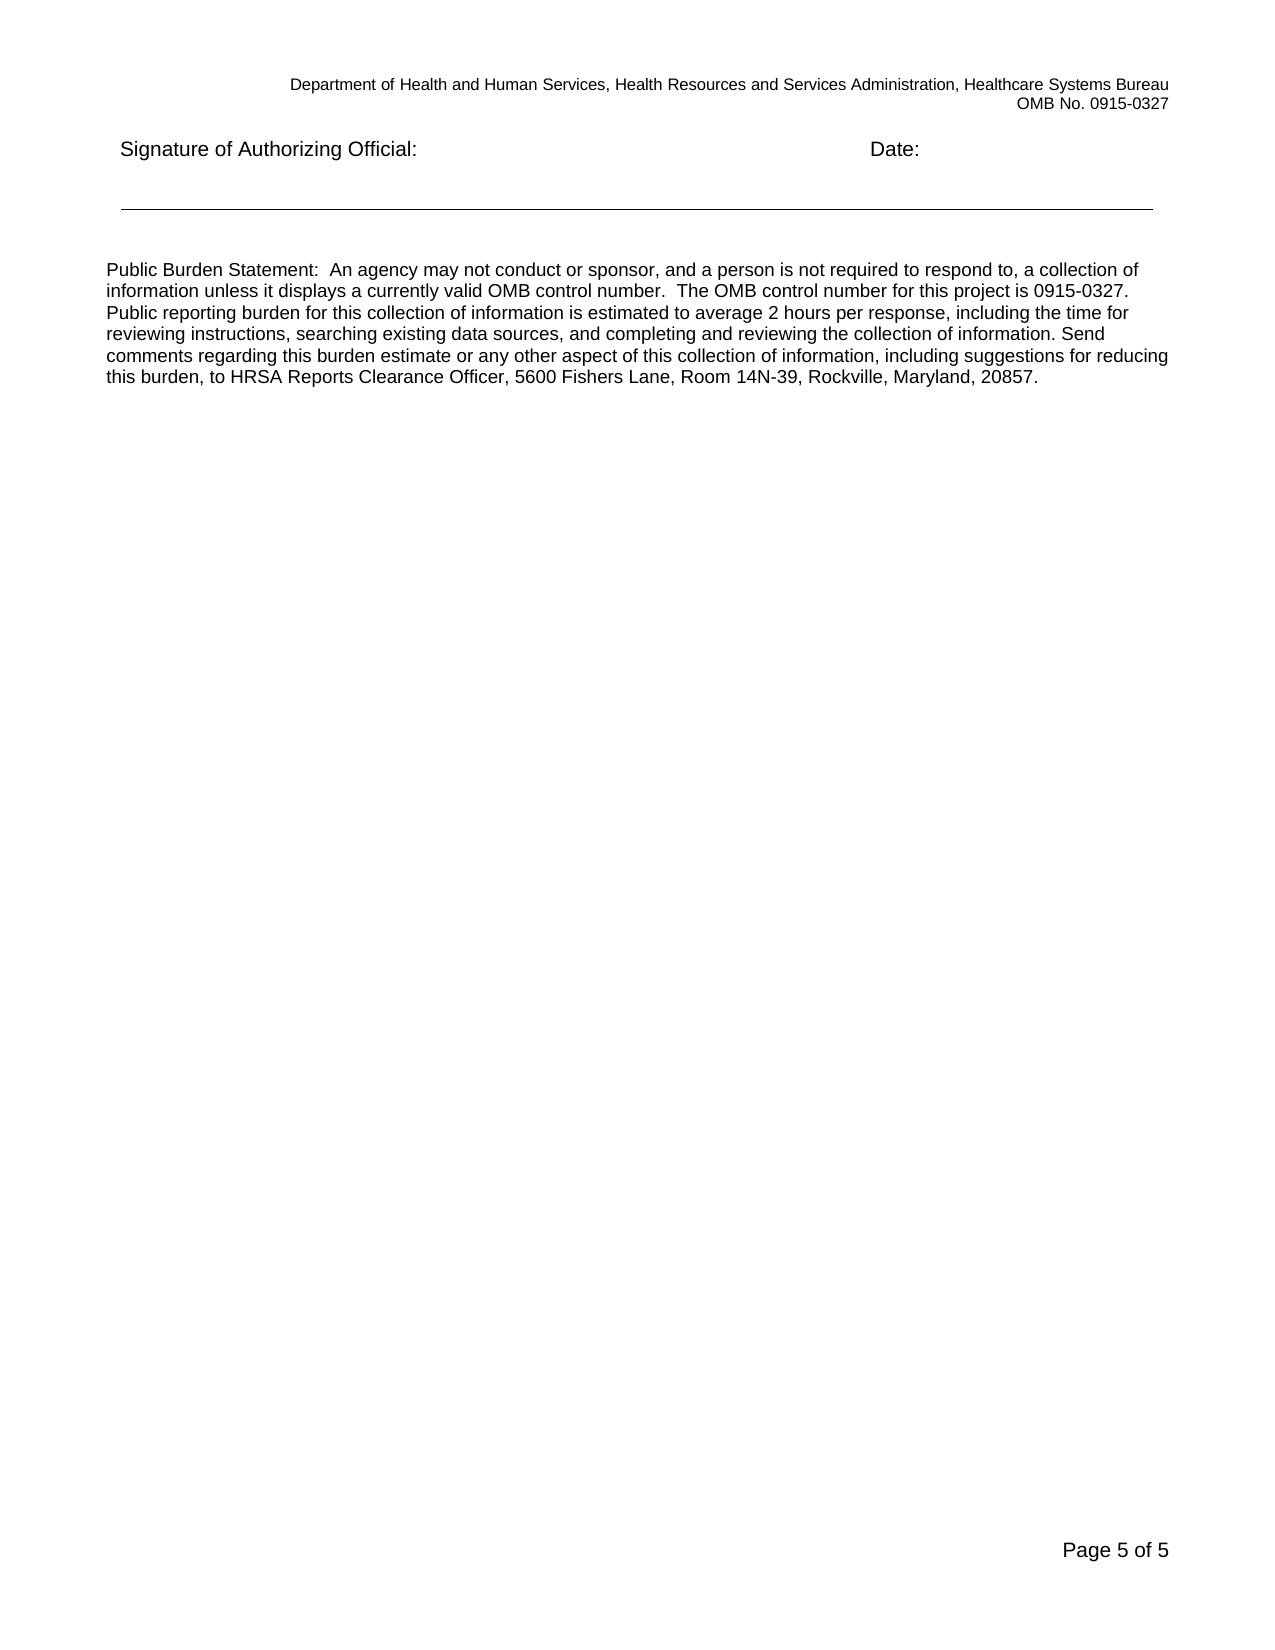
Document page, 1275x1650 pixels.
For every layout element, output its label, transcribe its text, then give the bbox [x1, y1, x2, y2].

text Public Burden Statement: An agency may not conduct or sponsor, and a person is not required to respond to, a collection of information unless it displays a currently valid OMB control number. The OMB control number for this project is 0915-0327. Public reporting burden for this collection of information is estimated to average 2 hours per response, including the time for reviewing instructions, searching existing data sources, and completing and reviewing the collection of information. Send comments regarding this burden estimate or any other aspect of this collection of information, including suggestions for reducing this burden, to HRSA Reports Clearance Officer, 5600 Fishers Lane, Room 14N-39, Rockville, Maryland, 20857. [106, 258, 1169, 388]
text Signature of Authorizing Official: Date: [120, 137, 1169, 161]
